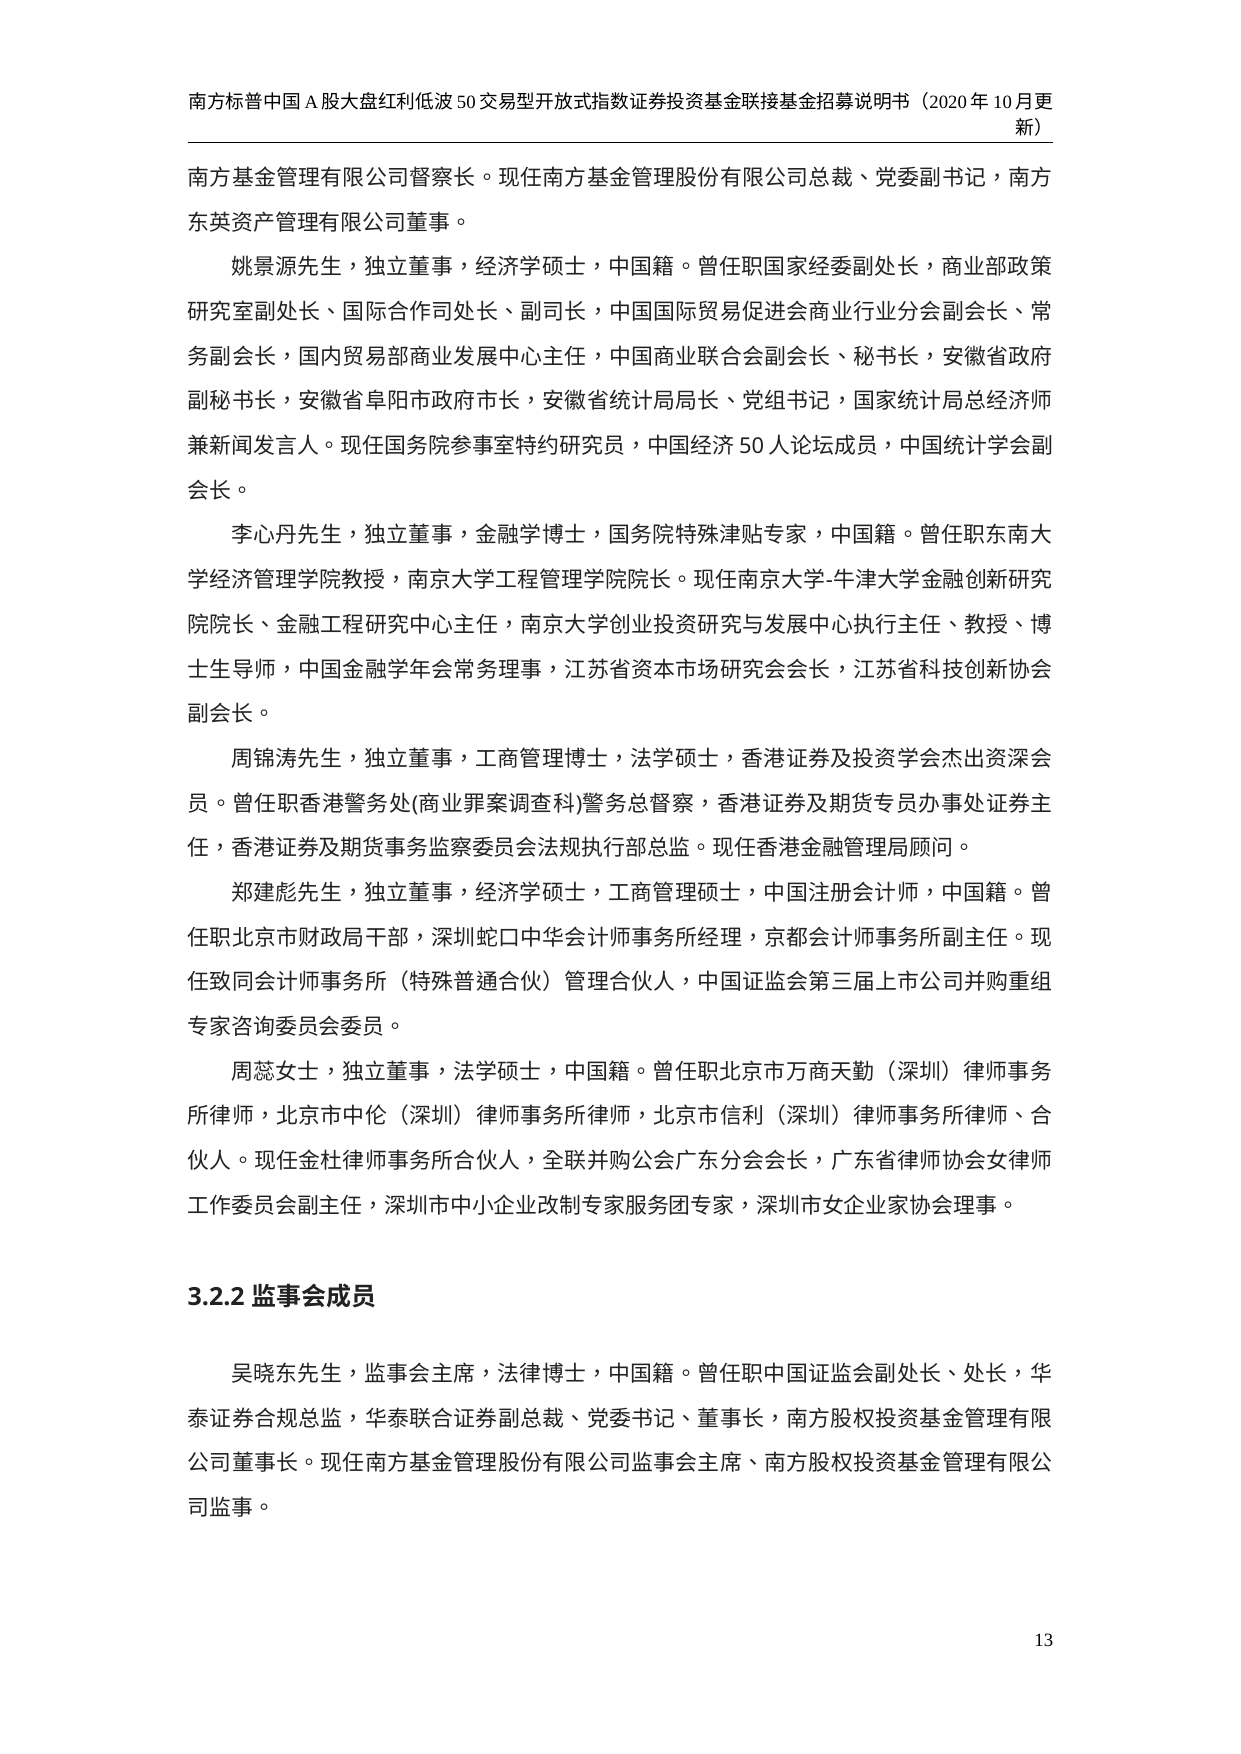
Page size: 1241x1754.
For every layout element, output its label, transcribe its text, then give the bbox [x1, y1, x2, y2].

text 郑建彪先生，独立董事，经济学硕士，工商管理硕士，中国注册会计师，中国籍。曾任职北京市财政局干部，深圳蛇口中华会计师事务所经理，京都会计师事务所副主任。现任致同会计师事务所（特殊普通合伙）管理合伙人，中国证监会第三届上市公司并购重组专家咨询委员会委员。 [187, 877, 1053, 1041]
text 姚景源先生，独立董事，经济学硕士，中国籍。曾任职国家经委副处长，商业部政策研究室副处长、国际合作司处长、副司长，中国国际贸易促进会商业行业分会副会长、常务副会长，国内贸易部商业发展中心主任，中国商业联合会副会长、秘书长，安徽省政府副秘书长，安徽省阜阳市政府市长，安徽省统计局局长、党组书记，国家统计局总经济师兼新闻发言人。现任国务院参事室特约研究员，中国经济50人论坛成员，中国统计学会副会长。 [187, 251, 1053, 504]
text 周锦涛先生，独立董事，工商管理博士，法学硕士，香港证券及投资学会杰出资深会员。曾任职香港警务处(商业罪案调查科)警务总督察，香港证券及期货专员办事处证券主任，香港证券及期货事务监察委员会法规执行部总监。现任香港金融管理局顾问。 [187, 743, 1053, 862]
text 李心丹先生，独立董事，金融学博士，国务院特殊津贴专家，中国籍。曾任职东南大学经济管理学院教授，南京大学工程管理学院院长。现任南京大学-牛津大学金融创新研究院院长、金融工程研究中心主任，南京大学创业投资研究与发展中心执行主任、教授、博士生导师，中国金融学年会常务理事，江苏省资本市场研究会会长，江苏省科技创新协会副会长。 [187, 519, 1053, 728]
text 周蕊女士，独立董事，法学硕士，中国籍。曾任职北京市万商天勤（深圳）律师事务所律师，北京市中伦（深圳）律师事务所律师，北京市信利（深圳）律师事务所律师、合伙人。现任金杜律师事务所合伙人，全联并购公会广东分会会长，广东省律师协会女律师工作委员会副主任，深圳市中小企业改制专家服务团专家，深圳市女企业家协会理事。 [187, 1056, 1053, 1219]
text 3.2.2 监事会成员 [187, 1264, 1053, 1329]
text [187, 162, 1053, 236]
text 吴晓东先生，监事会主席，法律博士，中国籍。曾任职中国证监会副处长、处长，华泰证券合规总监，华泰联合证券副总裁、党委书记、董事长，南方股权投资基金管理有限公司董事长。现任南方基金管理股份有限公司监事会主席、南方股权投资基金管理有限公司监事。 [187, 1358, 1053, 1522]
